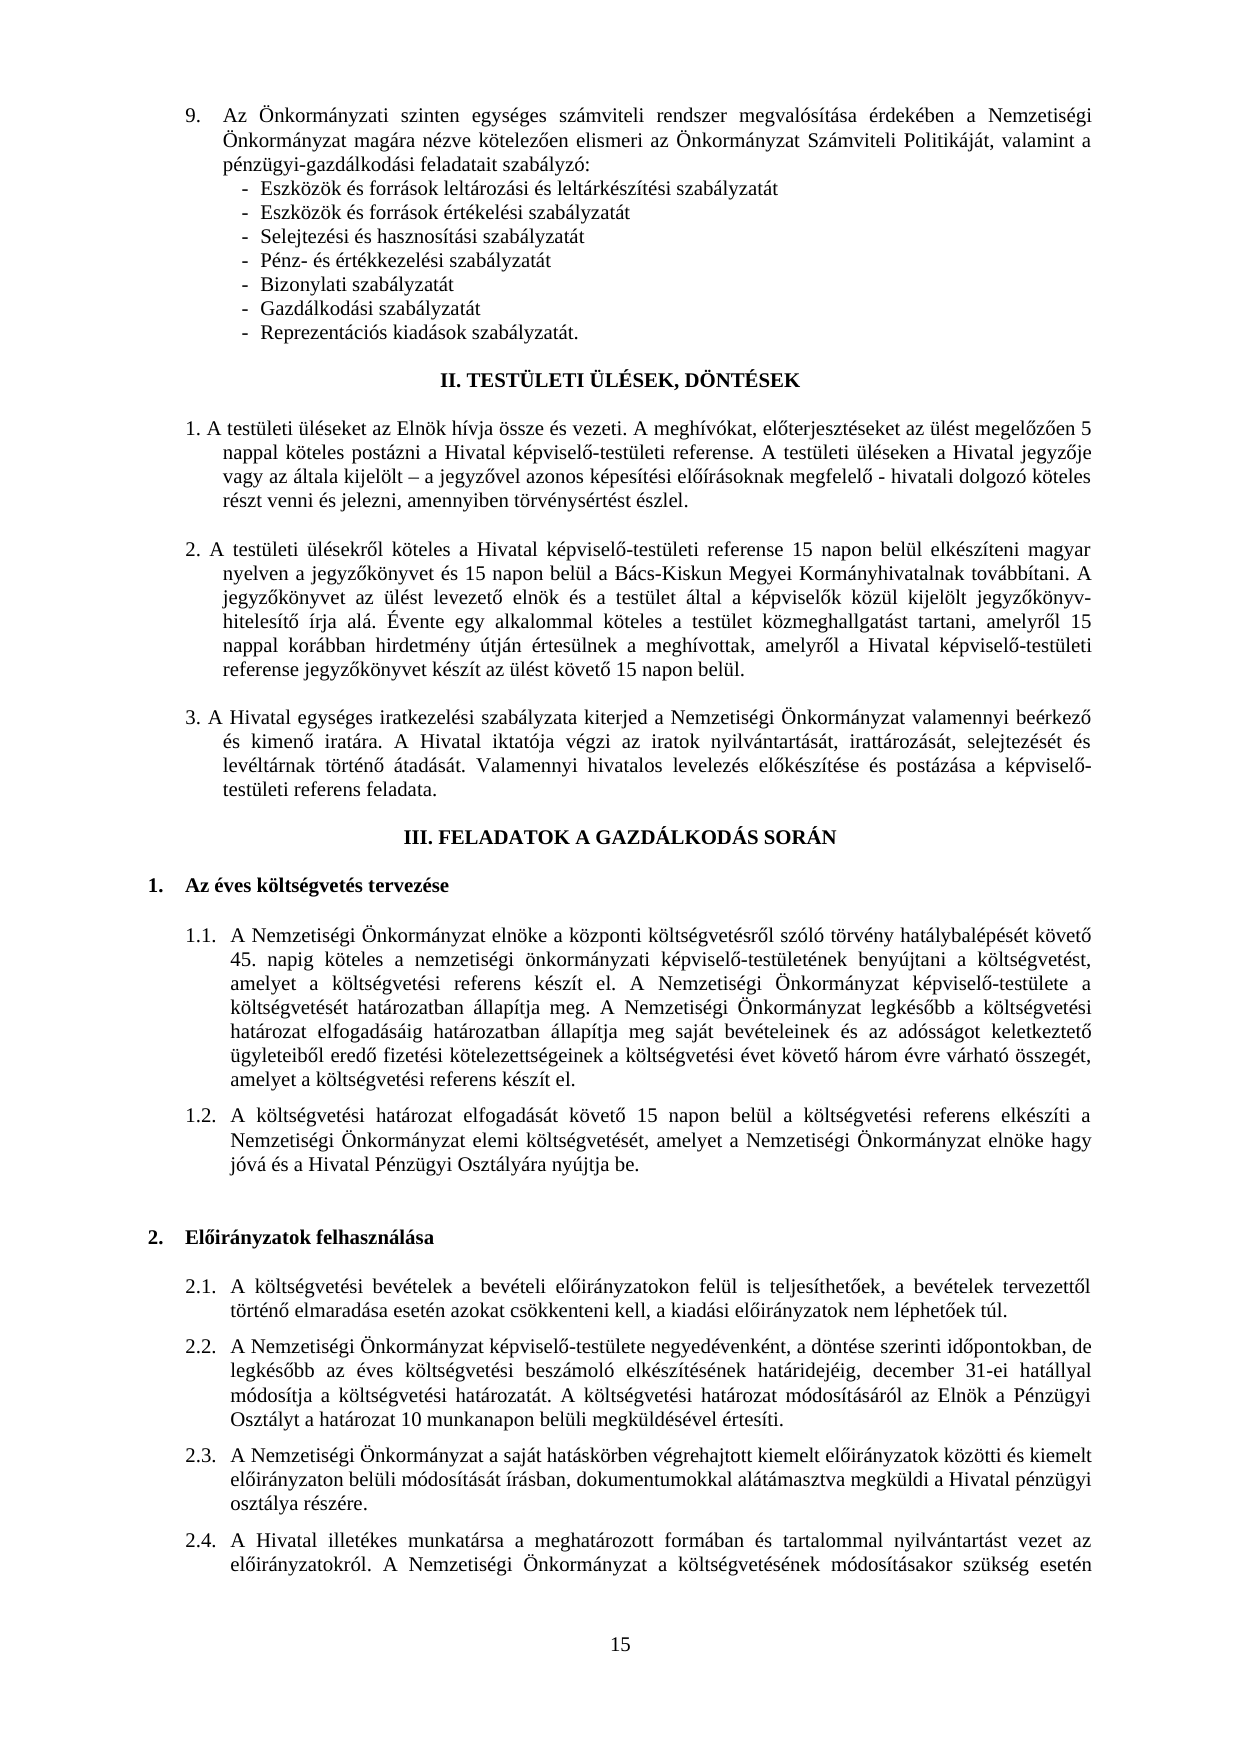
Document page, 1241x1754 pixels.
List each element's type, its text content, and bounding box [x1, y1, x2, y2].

list Eszközök és források értékelési szabályzatát [241, 200, 1093, 224]
list Pénz- és értékkezelési szabályzatát [241, 248, 1093, 272]
text 3. A Hivatal egységes iratkezelési szabályzata kiterjed a Nemzetiségi Önkormányzat valamennyi beérkező és kimenő iratára. A Hivatal iktatója végzi az iratok nyilvántartását, irattározását, selejtezését és levéltárnak történő átadását. Valamennyi hivatalos levelezés előkészítése és postázása a képviselő-testületi referens feladata. [185, 705, 1093, 801]
list A Nemzetiségi Önkormányzat a saját hatáskörben végrehajtott kiemelt előirányzatok közötti és kiemelt előirányzaton belüli módosítását írásban, dokumentumokkal alátámasztva megküldi a Hivatal pénzügyi osztálya részére. [185, 1443, 1093, 1515]
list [185, 1528, 1093, 1576]
list A költségvetési határozat elfogadását követő 15 napon belül a költségvetési referens elkészíti a Nemzetiségi Önkormányzat elemi költségvetését, amelyet a Nemzetiségi Önkormányzat elnöke hagy jóvá és a Hivatal Pénzügyi Osztályára nyújtja be. [185, 1103, 1093, 1176]
list A Nemzetiségi Önkormányzat képviselő-testülete negyedévenként, a döntése szerinti időpontokban, de legkésőbb az éves költségvetési beszámoló elkészítésének határidejéig, december 31-ei hatállyal módosítja a költségvetési határozatát. A költségvetési határozat módosításáról az Elnök a Pénzügyi Osztályt a határozat 10 munkanapon belüli megküldésével értesíti. [185, 1334, 1093, 1431]
list Reprezentációs kiadások szabályzatát. [241, 320, 1093, 344]
list Bizonylati szabályzatát [241, 272, 1093, 296]
text 1. A testületi üléseket az Elnök hívja össze és vezeti. A meghívókat, előterjesztéseket az ülést megelőzően 5 nappal köteles postázni a Hivatal képviselő-testületi referense. A testületi üléseken a Hivatal jegyzője vagy az általa kijelölt – a jegyzővel azonos képesítési előírásoknak megfelelő - hivatali dolgozó köteles részt venni és jelezni, amennyiben törvénysértést észlel. [185, 416, 1093, 512]
list Az éves költségvetés tervezése [148, 873, 1093, 897]
text II. TESTÜLETI ÜLÉSEK, DÖNTÉSEK [148, 368, 1093, 392]
list A Nemzetiségi Önkormányzat elnöke a központi költségvetésről szóló törvény hatálybalépését követő 45. napig köteles a nemzetiségi önkormányzati képviselő-testületének benyújtani a költségvetést, amelyet a költségvetési referens készít el. A Nemzetiségi Önkormányzat képviselő-testülete a költségvetését határozatban állapítja meg. A Nemzetiségi Önkormányzat legkésőbb a költségvetési határozat elfogadásáig határozatban állapítja meg saját bevételeinek és az adósságot keletkeztető ügyleteiből eredő fizetési kötelezettségeinek a költségvetési évet követő három évre várható összegét, amelyet a költségvetési referens készít el. [185, 922, 1093, 1091]
text III. FELADATOK A GAZDÁLKODÁS SORÁN [148, 825, 1093, 849]
list Eszközök és források leltározási és leltárkészítési szabályzatát [241, 176, 1093, 200]
list Gazdálkodási szabályzatát [241, 296, 1093, 320]
list Előirányzatok felhasználása [148, 1225, 1093, 1249]
list Az Önkormányzati szinten egységes számviteli rendszer megvalósítása érdekében a Nemzetiségi Önkormányzat magára nézve kötelezően elismeri az Önkormányzat Számviteli Politikáját, valamint a pénzügyi-gazdálkodási feladatait szabályzó: [185, 103, 1093, 176]
text 2. A testületi ülésekről köteles a Hivatal képviselő-testületi referense 15 napon belül elkészíteni magyar nyelven a jegyzőkönyvet és 15 napon belül a Bács-Kiskun Megyei Kormányhivatalnak továbbítani. A jegyzőkönyvet az ülést levezető elnök és a testület által a képviselők közül kijelölt jegyzőkönyv-hitelesítő írja alá. Évente egy alkalommal köteles a testület közmeghallgatást tartani, amelyről 15 nappal korábban hirdetmény útján értesülnek a meghívottak, amelyről a Hivatal képviselő-testületi referense jegyzőkönyvet készít az ülést követő 15 napon belül. [185, 537, 1093, 681]
list Selejtezési és hasznosítási szabályzatát [241, 224, 1093, 248]
list A költségvetési bevételek a bevételi előirányzatokon felül is teljesíthetőek, a bevételek tervezettől történő elmaradása esetén azokat csökkenteni kell, a kiadási előirányzatok nem léphetőek túl. [185, 1274, 1093, 1322]
